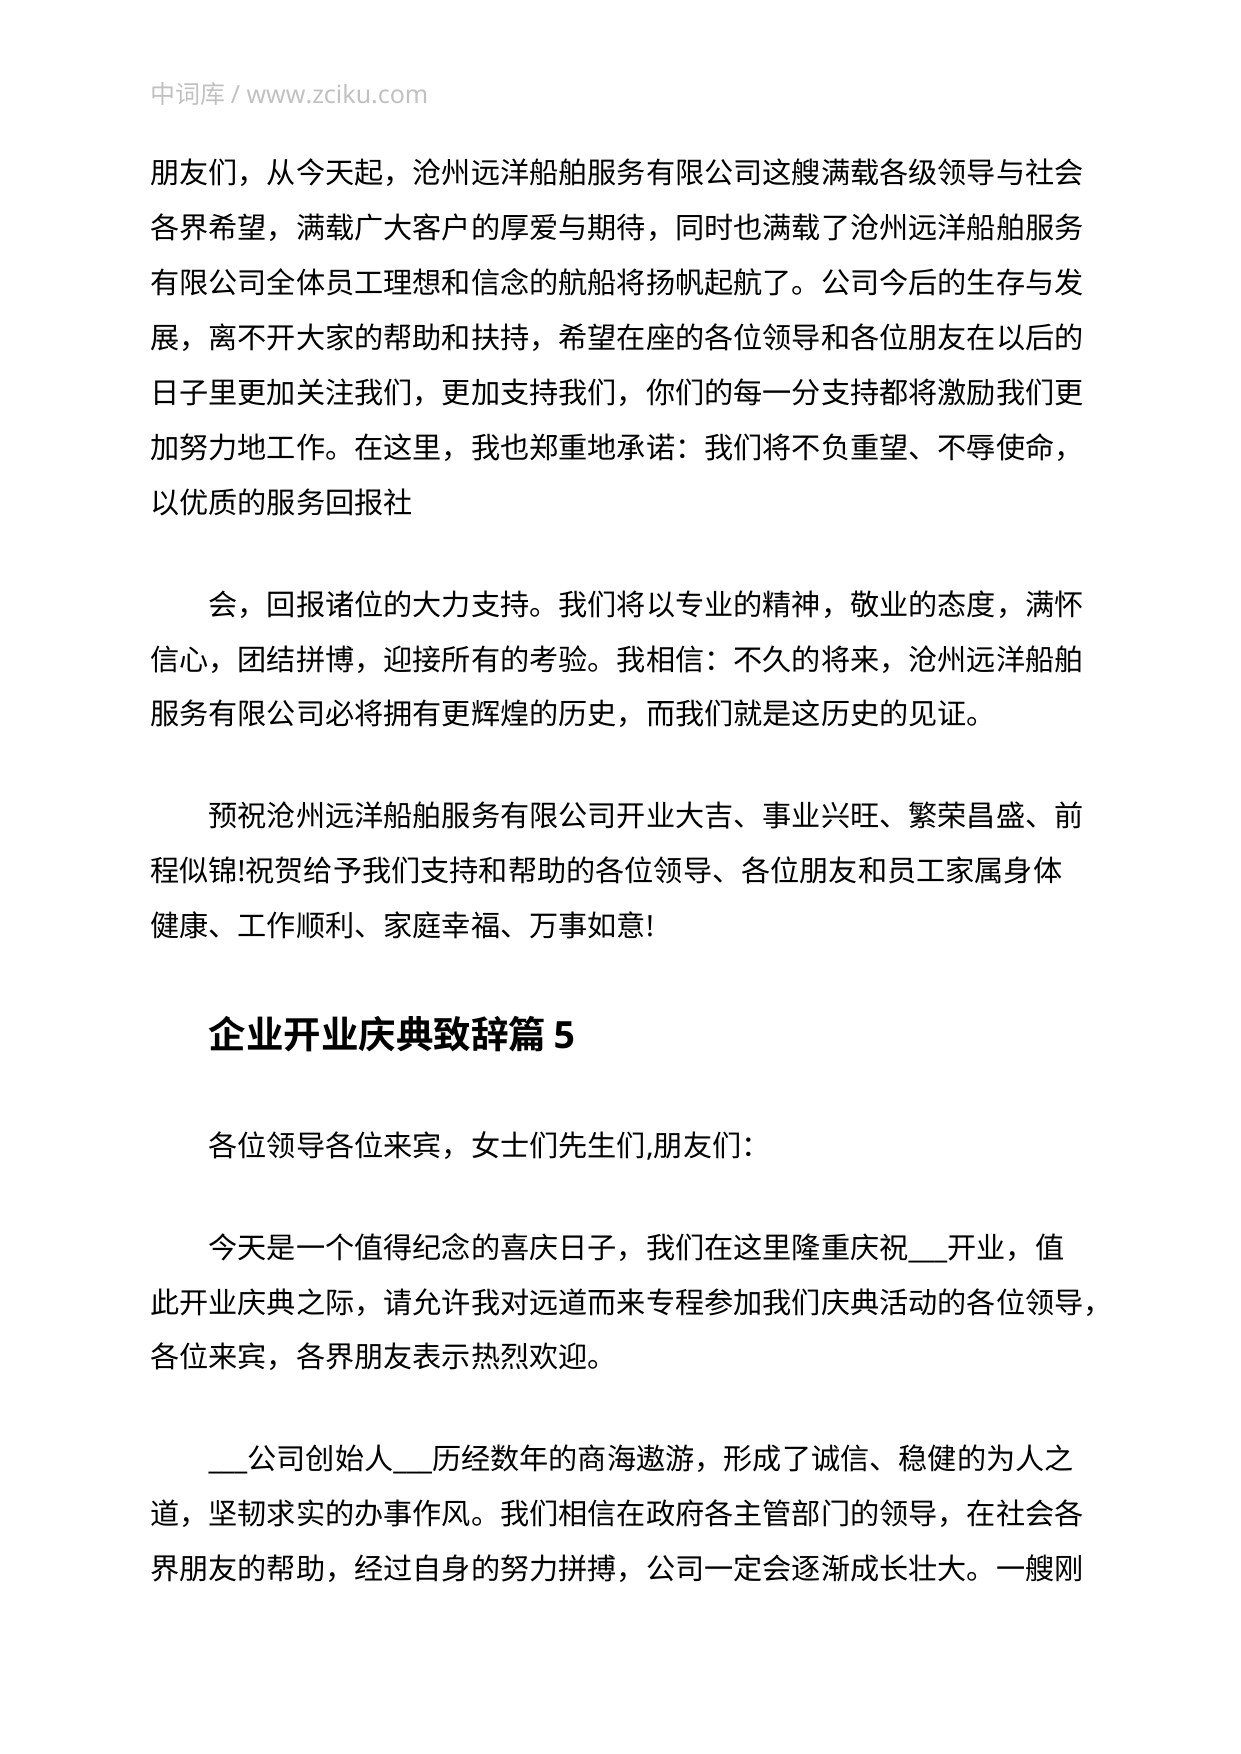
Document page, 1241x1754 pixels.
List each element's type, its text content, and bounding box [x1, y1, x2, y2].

text 预祝沧州远洋船舶服务有限公司开业大吉、事业兴旺、繁荣昌盛、前程似锦!祝贺给予我们支持和帮助的各位领导、各位朋友和员工家属身体健康、工作顺利、家庭幸福、万事如意! [150, 793, 1090, 945]
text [150, 150, 1090, 522]
text 企业开业庆典致辞篇5 [150, 1004, 1090, 1059]
text 会，回报诸位的大力支持。我们将以专业的精神，敬业的态度，满怀信心，团结拼博，迎接所有的考验。我相信：不久的将来，沧州远洋船舶服务有限公司必将拥有更辉煌的历史，而我们就是这历史的见证。 [150, 581, 1090, 733]
text 今天是一个值得纪念的喜庆日子，我们在这里隆重庆祝___开业，值此开业庆典之际，请允许我对远道而来专程参加我们庆典活动的各位领导，各位来宾，各界朋友表示热烈欢迎。 [150, 1224, 1090, 1376]
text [150, 1436, 1090, 1588]
text 各位领导各位来宾，女士们先生们,朋友们： [150, 1122, 1090, 1164]
